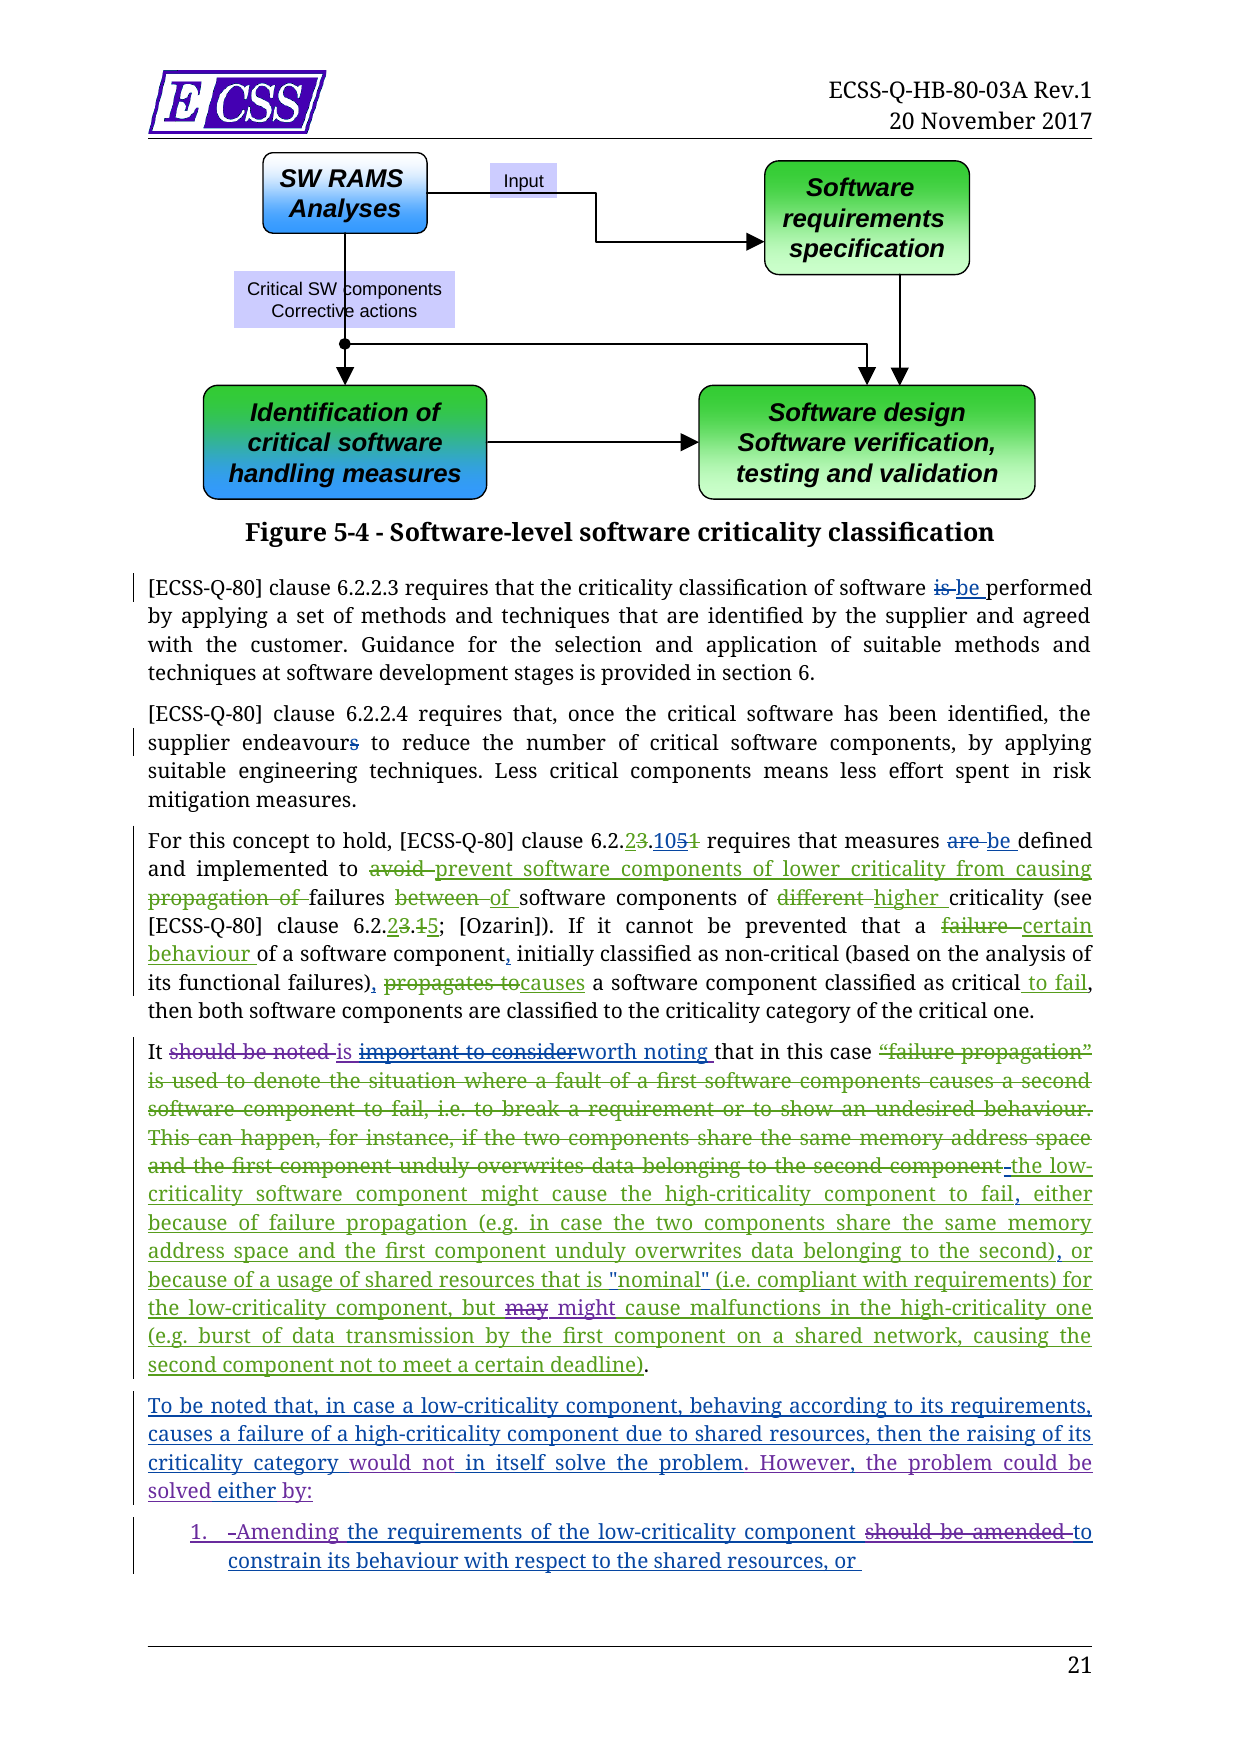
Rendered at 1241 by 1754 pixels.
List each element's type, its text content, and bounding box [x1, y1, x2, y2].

picture [148, 70, 327, 134]
text [ECSS-Q-80] clause 6.2.2.3 requires that the criticality classification of software performed by applying a set of methods and techniques that are identified by the supplier and agreed with the customer. Guidance for the selection and application of suitable methods and techniques at software development stages is provided in section 6. [148, 573, 1092, 687]
text It that in this case . [148, 1140, 1092, 1232]
text [ECSS-Q-80] clause 6.2.2.4 requires that, once the critical software has been identified, the supplier endeavour to reduce the number of critical software components, by applying suitable engineering techniques. Less critical components means less effort spent in risk mitigation measures. [148, 699, 1092, 813]
text For this concept to hold, [ECSS-Q-80] clause 6.2.. requires that measures defined and implemented to failures software components of criticality (see [ECSS-Q-80] clause 6.2..; [Ozarin]). If it cannot be prevented that a of a software component initially classified as non-critical (based on the analysis of its functional failures) a software component classified as critical, then both software components are classified to the criticality category of the critical one. [148, 826, 1092, 1025]
text It that in this case . [148, 1347, 1092, 1378]
text It that in this case . [148, 1262, 1092, 1289]
text It that in this case . [148, 1233, 1092, 1261]
text It that in this case . [148, 1083, 1092, 1110]
text It that in this case . [148, 1112, 1092, 1139]
text It that in this case . [148, 1318, 1092, 1346]
text It that in this case . [148, 1037, 1092, 1082]
text It that in this case . [148, 1290, 1092, 1317]
